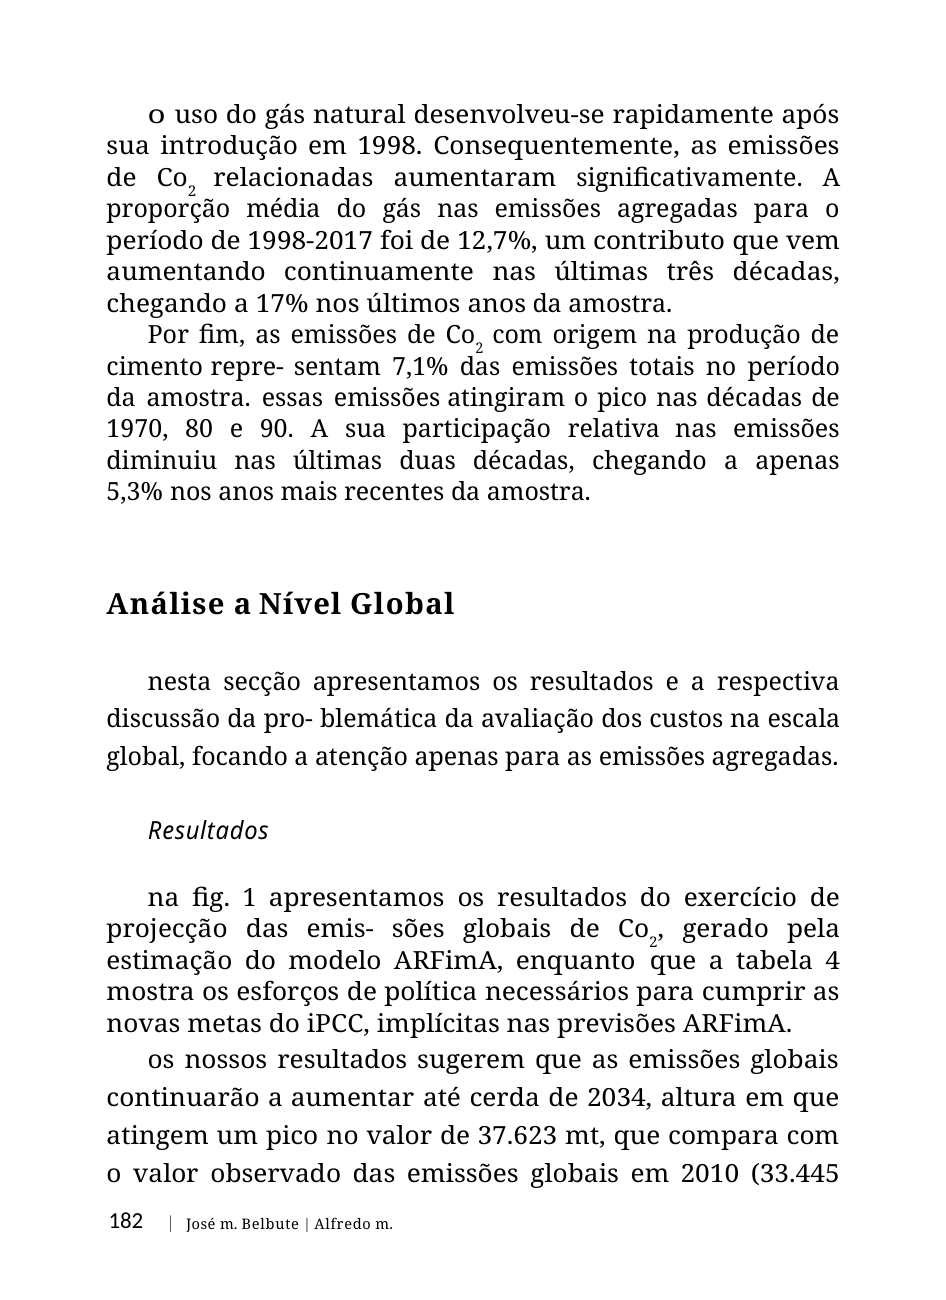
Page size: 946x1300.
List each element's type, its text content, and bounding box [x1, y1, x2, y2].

text na fig. 1 apresentamos os resultados do exercício de projecção das emis- sões globais de Co2, gerado pela estimação do modelo ARFimA, enquanto que a tabela 4 mostra os esforços de política necessários para cumprir as novas metas do iPCC, implícitas nas previsões ARFimA. [106, 881, 840, 1039]
text o uso do gás natural desenvolveu-se rapidamente após sua introdução em 1998. Consequentemente, as emissões de Co2 relacionadas aumentaram significativamente. A proporção média do gás nas emissões agregadas para o período de 1998-2017 foi de 12,7%, um contributo que vem aumentando continuamente nas últimas três décadas, chegando a 17% nos últimos anos da amostra. [106, 98, 840, 318]
subtitle Análise a Nível Global [106, 583, 852, 623]
text nesta secção apresentamos os resultados e a respectiva discussão da pro- blemática da avaliação dos custos na escala global, focando a atenção apenas para as emissões agregadas. [106, 663, 840, 773]
text Por fim, as emissões de Co2 com origem na produção de cimento repre- sentam 7,1% das emissões totais no período da amostra. essas emissões atingiram o pico nas décadas de 1970, 80 e 90. A sua participação relativa nas emissões diminuiu nas últimas duas décadas, chegando a apenas 5,3% nos anos mais recentes da amostra. [106, 318, 840, 507]
text Resultados [148, 813, 852, 847]
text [106, 1042, 840, 1189]
